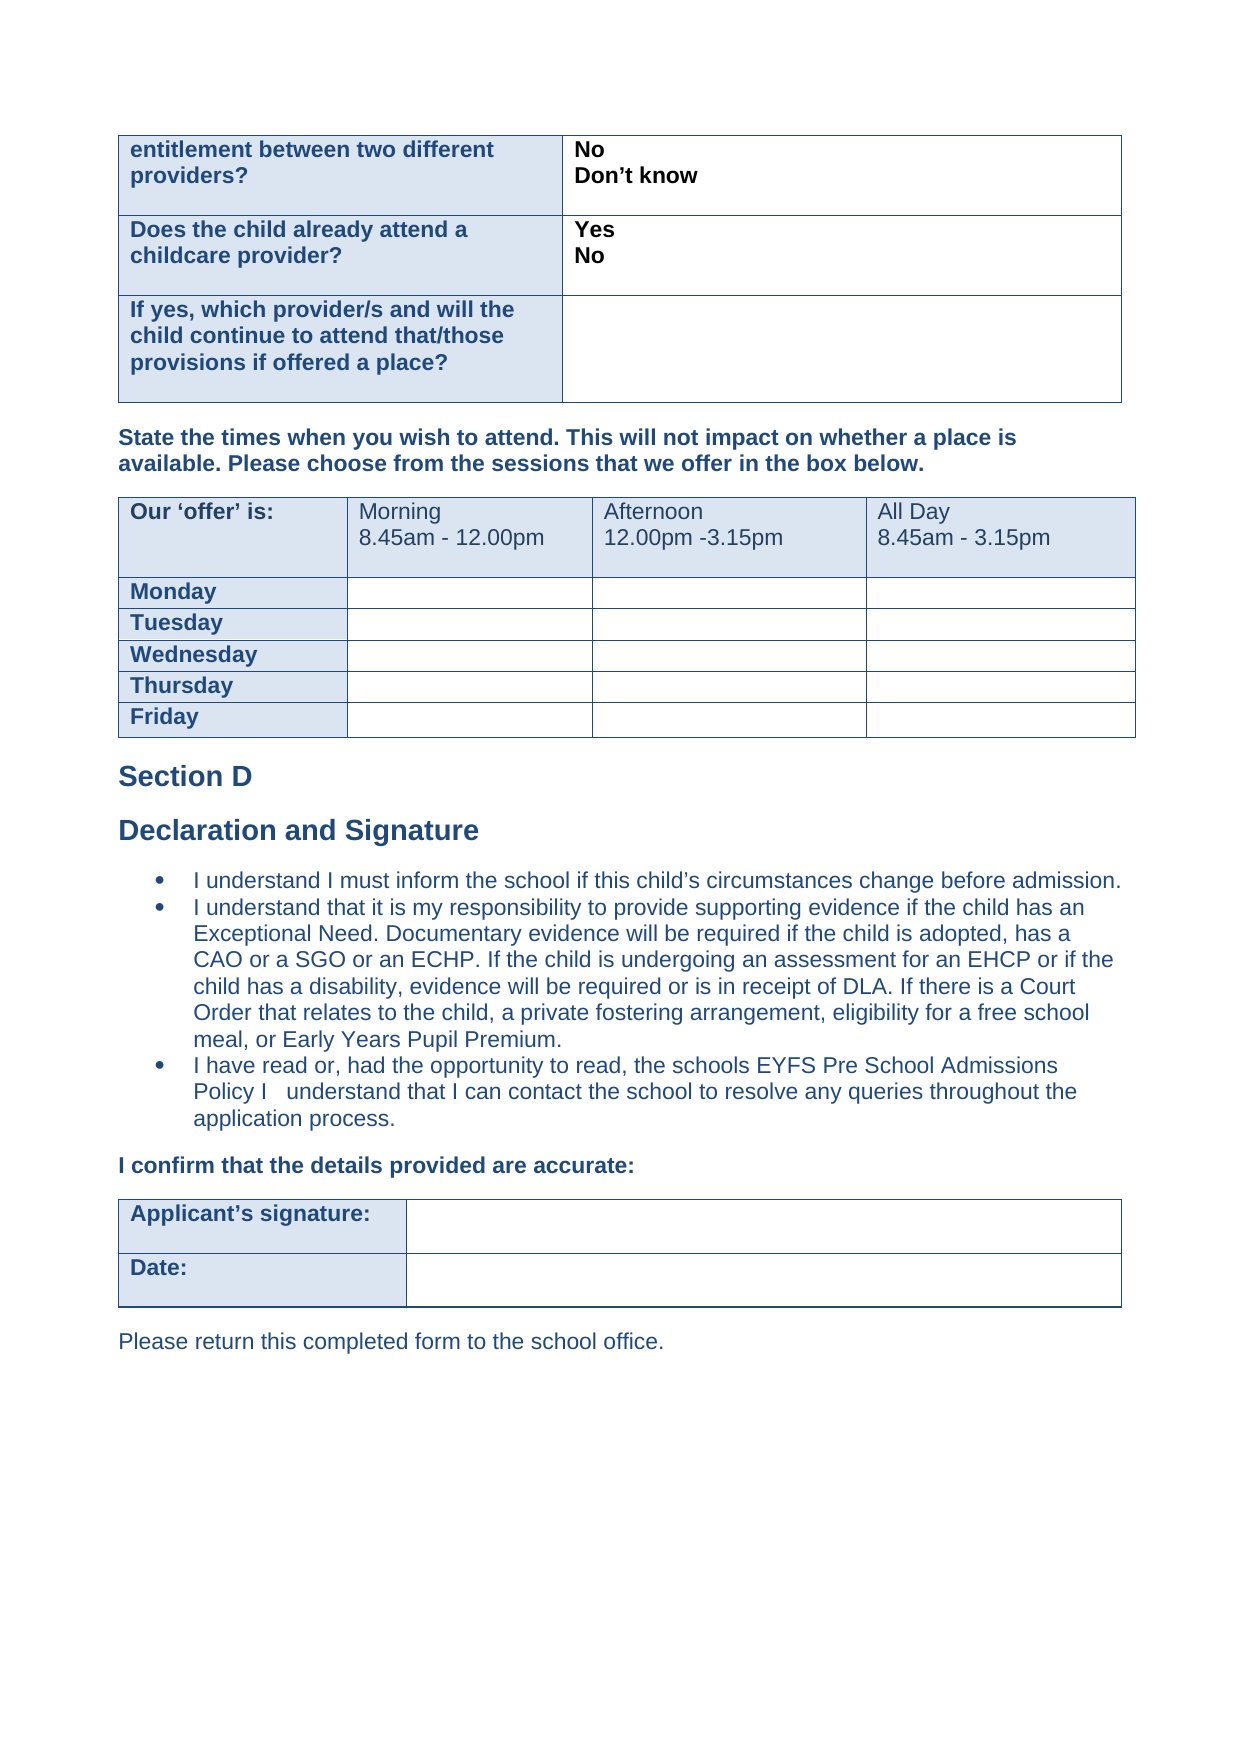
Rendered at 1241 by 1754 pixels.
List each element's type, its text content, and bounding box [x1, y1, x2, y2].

table_cell [867, 578, 1135, 608]
text I confirm that the details provided are accurate: [118, 1152, 1122, 1178]
table_cell Yes No Don’t know [563, 136, 1121, 215]
table_cell [867, 703, 1135, 737]
text State the times when you wish to attend. This will not impact on whether a place is available. Please choose from the sessions that we offer in the box below. [118, 423, 1122, 476]
table_cell [867, 609, 1135, 639]
table_cell [348, 578, 592, 608]
text Please return this completed form to the school office. [118, 1328, 1122, 1355]
table_cell If yes, which provider/s and will the child continue to attend that/those provisions if offered a place? [119, 296, 562, 402]
table_header Our ‘offer’ is: [119, 498, 347, 577]
table_cell [593, 703, 866, 737]
table_cell [348, 703, 592, 737]
subtitle Declaration and Signature [118, 813, 1122, 847]
list I understand that it is my responsibility to provide supporting evidence if the child has an Exceptional Need. Documentary evidence will be required if the child is adopted, has a CAO or a SGO or an ECHP. If the child is undergoing an assessment for an EHCP or if the child has a disability, evidence will be required or is in receipt of DLA. If there is a Court Order that relates to the child, a private fostering arrangement, eligibility for a free school meal, or Early Years Pupil Premium. [156, 894, 1122, 1052]
table_cell [348, 672, 592, 702]
list I understand I must inform the school if this child’s circumstances change before admission. [156, 867, 1122, 894]
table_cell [119, 136, 562, 215]
table_cell Wednesday [119, 641, 347, 671]
table_cell [593, 672, 866, 702]
table_header Morning 8.45am - 12.00pm [348, 498, 592, 577]
table_cell Does the child already attend a childcare provider? [119, 216, 562, 295]
table_header All Day 8.45am - 3.15pm [867, 498, 1135, 577]
table_cell [593, 641, 866, 671]
table_cell [348, 609, 592, 639]
table_cell Yes No [563, 216, 1121, 295]
table_header [407, 1200, 1121, 1253]
table_cell [593, 609, 866, 639]
table_cell Monday [119, 578, 347, 608]
table_header Applicant’s signature: [119, 1200, 406, 1253]
table_cell [593, 578, 866, 608]
table_cell [563, 296, 1121, 402]
subtitle Section D [118, 759, 1122, 792]
table_cell [348, 641, 592, 671]
table_cell Friday [119, 703, 347, 737]
table_cell [867, 641, 1135, 671]
table_cell Thursday [119, 672, 347, 702]
table_cell [407, 1254, 1121, 1306]
table_cell [867, 672, 1135, 702]
table_cell Tuesday [119, 609, 347, 639]
list I have read or, had the opportunity to read, the schools EYFS Pre School Admissions Policy I understand that I can contact the school to resolve any queries throughout the application process. [156, 1052, 1122, 1131]
table_header Afternoon 12.00pm -3.15pm [593, 498, 866, 577]
table_cell Date: [119, 1254, 406, 1306]
